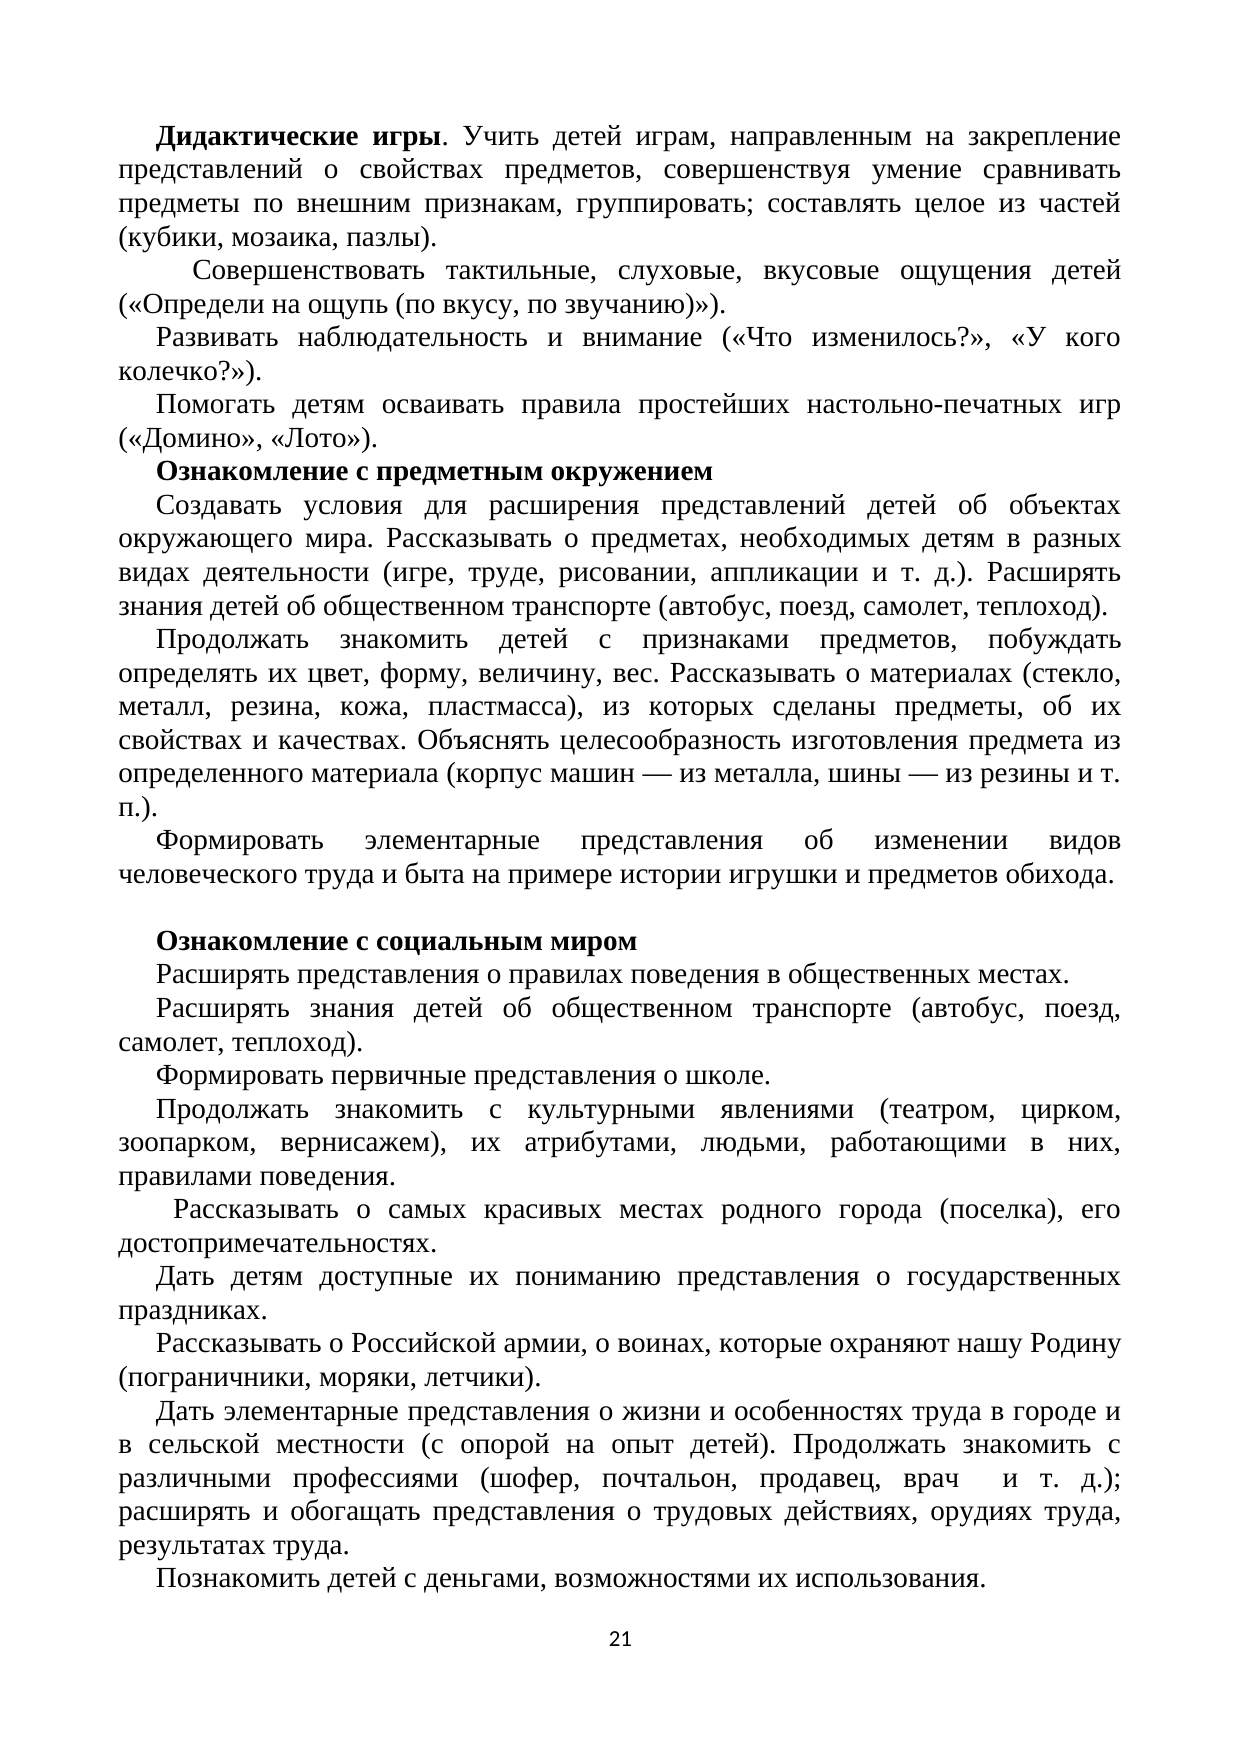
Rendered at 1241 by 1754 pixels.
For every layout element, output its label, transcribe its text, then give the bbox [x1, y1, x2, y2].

text Ознакомление с предметным окружением [118, 453, 1122, 487]
text Формировать первичные представления о школе. [118, 1057, 1122, 1091]
text Познакомить детей с деньгами, возможностями их использования. [118, 1560, 1122, 1594]
text Создавать условия для расширения представлений детей об объектах окружающего мира. Рассказывать о предметах, необходимых детям в разных видах деятельности (игре, труде, рисовании, аппликации и т. д.). Расширять знания детей об общественном транспорте (автобус, поезд, самолет, теплоход). [118, 487, 1122, 621]
text Совершенствовать тактильные, слуховые, вкусовые ощущения детей («Определи на ощупь (по вкусу, по звучанию)»). [118, 252, 1122, 319]
text Продолжать знакомить с культурными явлениями (театром, цирком, зоопарком, вернисажем), их атрибутами, людьми, работающими в них, правилами поведения. [118, 1091, 1122, 1191]
text Помогать детям осваивать правила простейших настольно-печатных игр («Домино», «Лото»). [118, 386, 1122, 453]
text Расширять знания детей об общественном транспорте (автобус, поезд, самолет, теплоход). [118, 990, 1122, 1057]
text Расширять представления о правилах поведения в общественных местах. [118, 957, 1122, 990]
text Рассказывать о самых красивых местах родного города (поселка), его достопримечательностях. [118, 1191, 1122, 1258]
text Формировать элементарные представления об изменении видов человеческого труда и быта на примере истории игрушки и предметов обихода. [118, 822, 1122, 889]
text Рассказывать о Российской армии, о воинах, которые охраняют нашу Родину (пограничники, моряки, летчики). [118, 1326, 1122, 1393]
text Дать детям доступные их пониманию представления о государственных праздниках. [118, 1258, 1122, 1326]
text Продолжать знакомить детей с признаками предметов, побуждать определять их цвет, форму, величину, вес. Рассказывать о материалах (стекло, металл, резина, кожа, пластмасса), из которых сделаны предметы, об их свойствах и качествах. Объяснять целесообразность изготовления предмета из определенного материала (корпус машин — из металла, шины — из резины и т. п.). [118, 621, 1122, 822]
text Дать элементарные представления о жизни и особенностях труда в городе и в сельской местности (с опорой на опыт детей). Продолжать знакомить с различными профессиями (шофер, почтальон, продавец, врач и т. д.); расширять и обогащать представления о трудовых действиях, орудиях труда, результатах труда. [118, 1393, 1122, 1560]
text Ознакомление с социальным миром [118, 923, 1122, 957]
text Развивать наблюдательность и внимание («Что изменилось?», «У кого колечко?»). [118, 319, 1122, 386]
text Дидактические игры. Учить детей играм, направленным на закрепление представлений о свойствах предметов, совершенствуя умение сравнивать предметы по внешним признакам, группировать; составлять целое из частей (кубики, мозаика, пазлы). [118, 118, 1122, 252]
